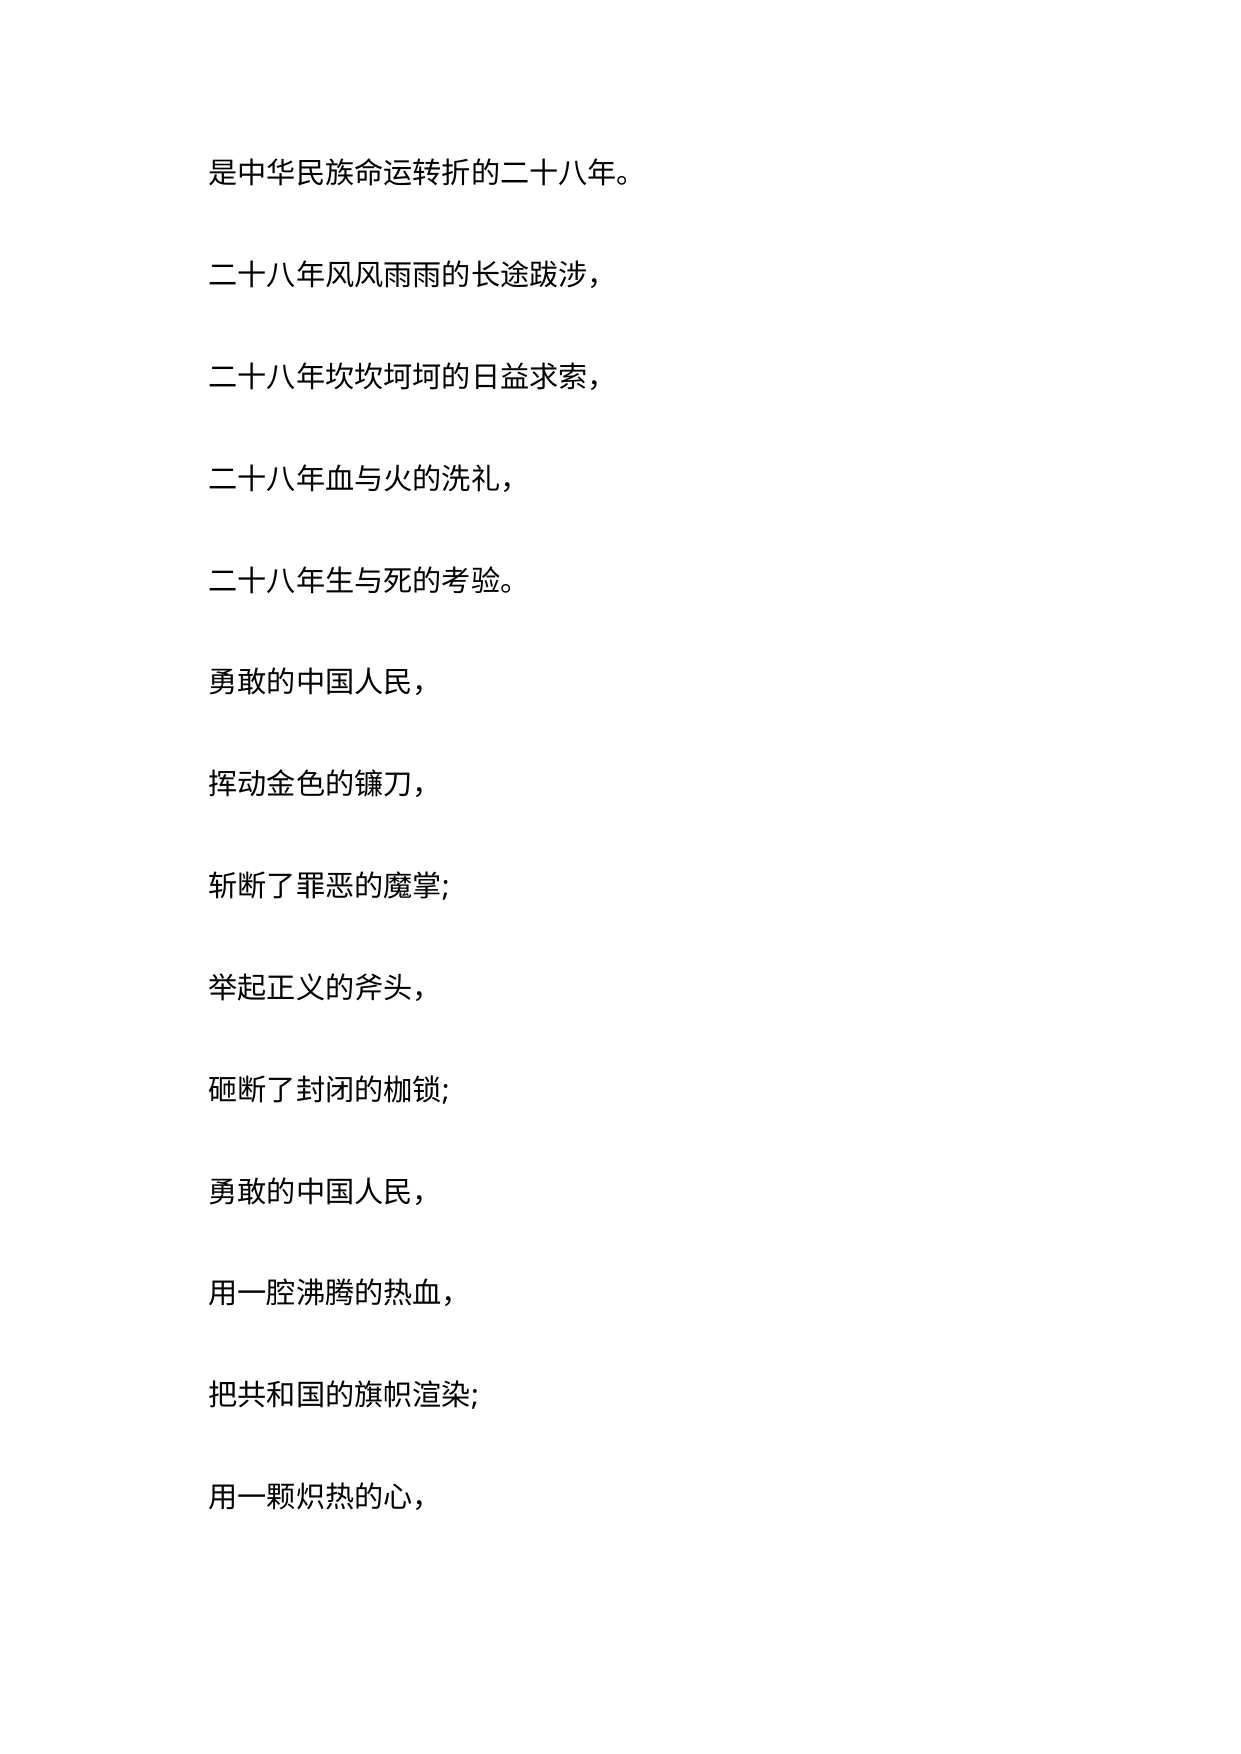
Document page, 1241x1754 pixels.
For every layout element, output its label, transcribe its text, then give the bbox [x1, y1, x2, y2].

text 举起正义的斧头， [150, 964, 1090, 1007]
text 挥动金色的镰刀， [150, 761, 1090, 803]
text 把共和国的旗帜渲染; [150, 1372, 1090, 1414]
text 勇敢的中国人民， [150, 659, 1090, 701]
text 用一颗炽热的心， [150, 1474, 1090, 1516]
text 用一腔沸腾的热血， [150, 1270, 1090, 1312]
text 二十八年坎坎坷坷的日益求索， [150, 353, 1090, 396]
text 勇敢的中国人民， [150, 1168, 1090, 1210]
text 二十八年血与火的洗礼， [150, 455, 1090, 498]
text 二十八年风风雨雨的长途跋涉， [150, 252, 1090, 294]
text 斩断了罪恶的魔掌; [150, 862, 1090, 905]
text 砸断了封闭的枷锁; [150, 1066, 1090, 1108]
text 是中华民族命运转折的二十八年。 [150, 150, 1090, 192]
text 二十八年生与死的考验。 [150, 557, 1090, 599]
